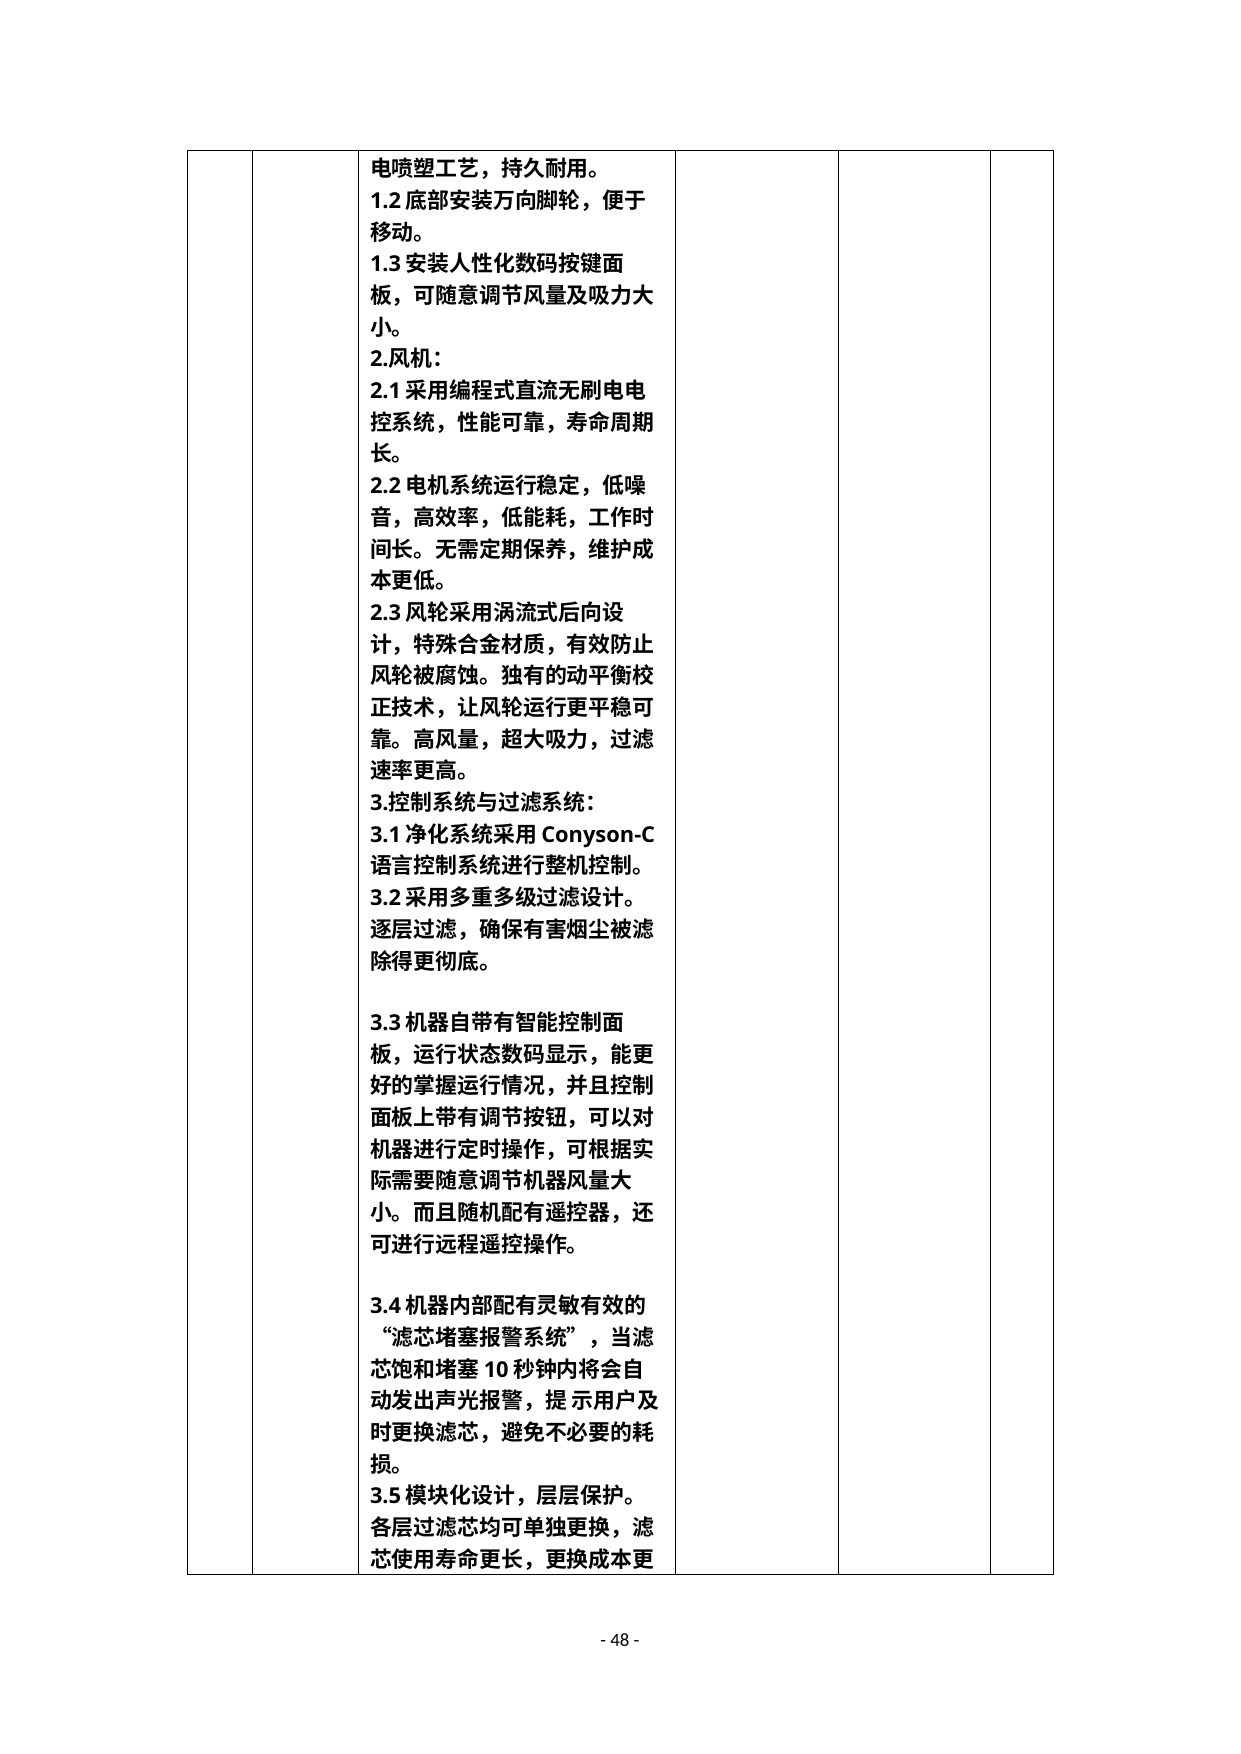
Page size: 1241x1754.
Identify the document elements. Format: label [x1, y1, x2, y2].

table_cell [839, 151, 990, 1574]
table_cell [991, 151, 1053, 1574]
table_cell [676, 151, 838, 1574]
table_cell [359, 151, 675, 1574]
